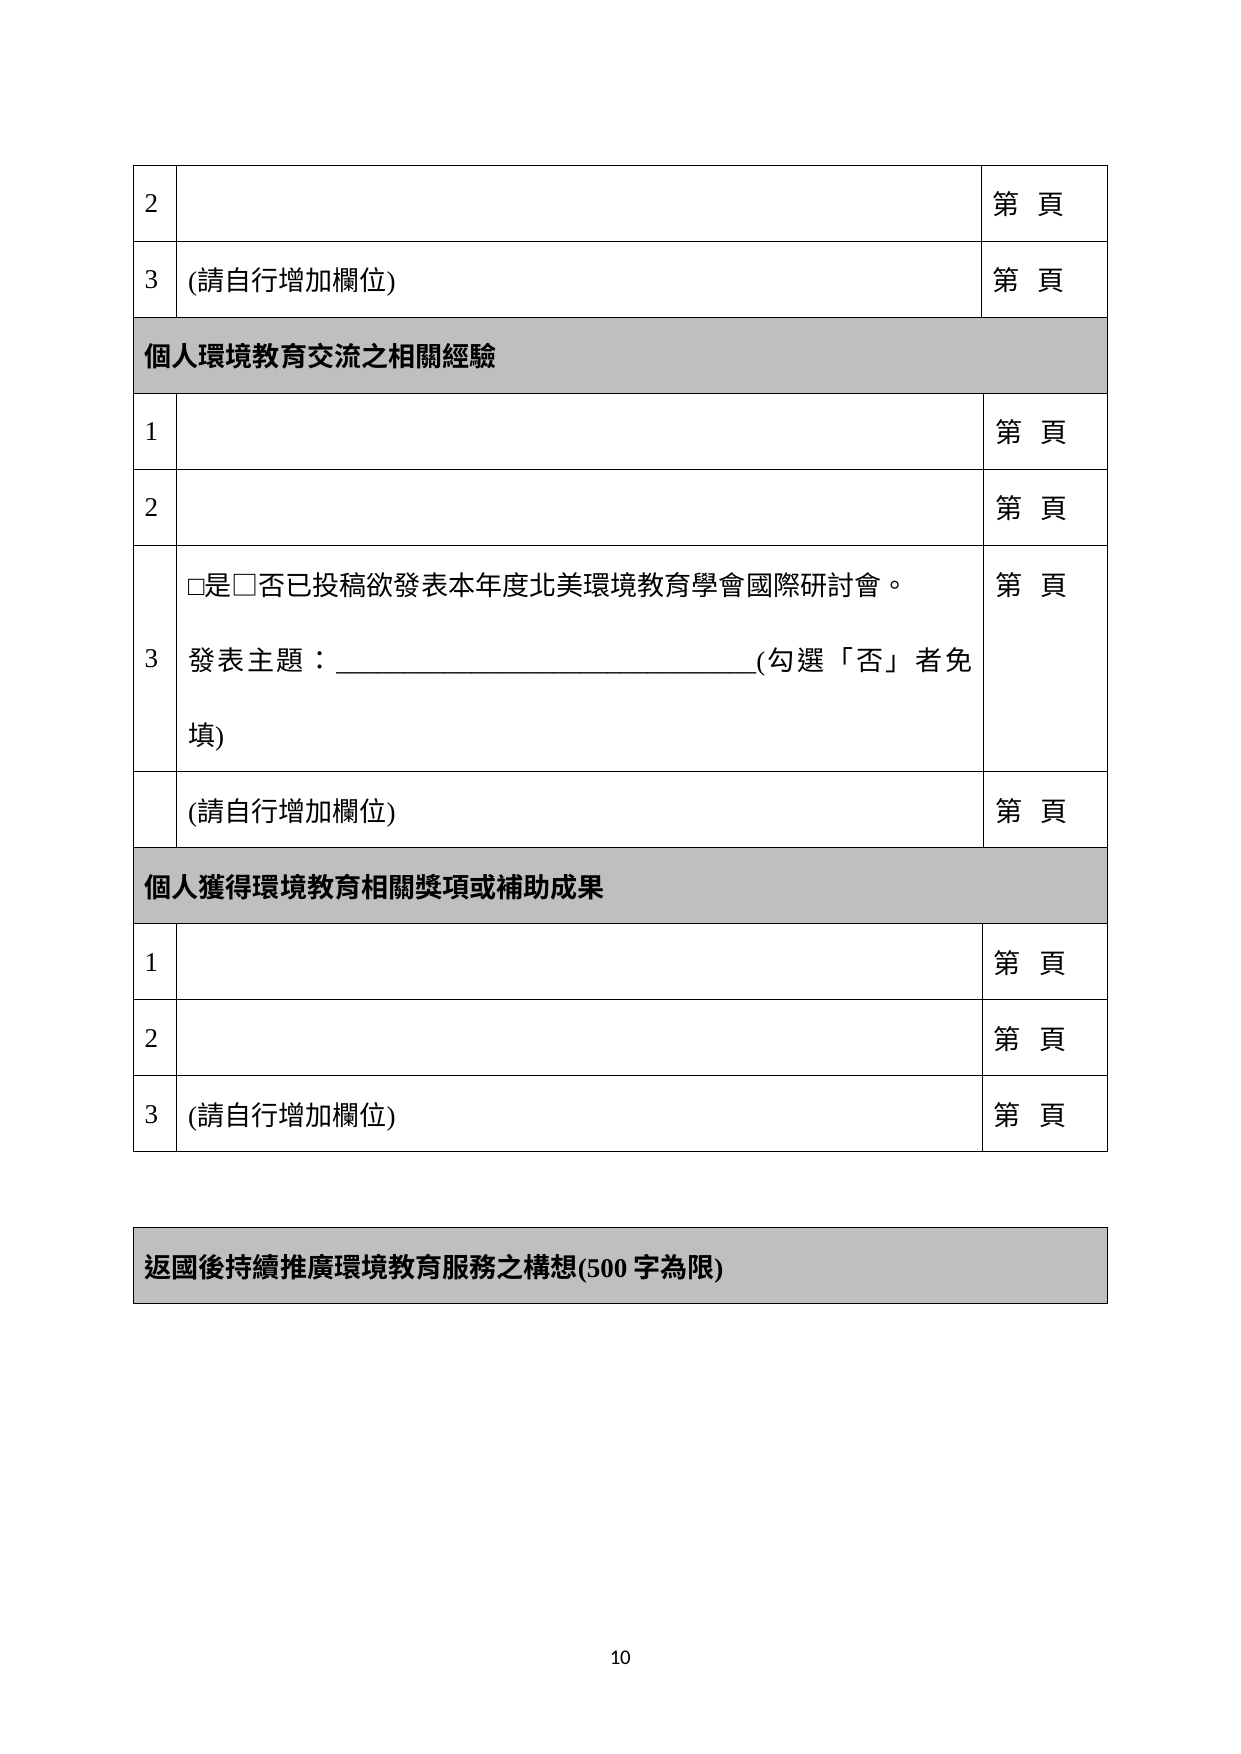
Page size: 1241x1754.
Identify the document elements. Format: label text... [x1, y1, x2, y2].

table_cell 3 [134, 242, 176, 317]
table_cell 3 [134, 546, 176, 771]
table_cell 1 [134, 924, 176, 999]
table_cell 第 頁 [984, 772, 1107, 847]
table_cell [134, 772, 176, 847]
table_cell 2 [134, 1000, 176, 1075]
table_cell (請自行增加欄位) [177, 1076, 982, 1151]
table_cell 2 [134, 470, 176, 545]
table_cell [177, 166, 981, 241]
table_cell □是□否已投稿欲發表本年度北美環境教育學會國際研討會。 發表主題：_______________________________(勾選「否」者免填) [177, 546, 983, 771]
table_cell 第 頁 [984, 470, 1107, 545]
table_cell 第 頁 [984, 394, 1107, 469]
table_cell 第 頁 [982, 166, 1107, 241]
table_cell [177, 1000, 982, 1075]
table_cell (請自行增加欄位) [177, 242, 981, 317]
table_cell [177, 394, 983, 469]
table_header 返國後持續推廣環境教育服務之構想(500字為限) [134, 1228, 1107, 1303]
table_cell 3 [134, 1076, 176, 1151]
table_cell (請自行增加欄位) [177, 772, 983, 847]
table_cell 2 [134, 166, 176, 241]
table_cell [177, 924, 982, 999]
table_cell 1 [134, 394, 176, 469]
table_cell 第 頁 [983, 924, 1107, 999]
table_cell 第 頁 [983, 1000, 1107, 1075]
table_cell 個人環境教育交流之相關經驗 [134, 318, 1107, 393]
table_cell 第 頁 [983, 1076, 1107, 1151]
table_cell 個人獲得環境教育相關獎項或補助成果 [134, 848, 1107, 923]
table_cell 第 頁 [982, 242, 1107, 317]
table_cell 第 頁 [984, 546, 1107, 771]
table_cell [177, 470, 983, 545]
